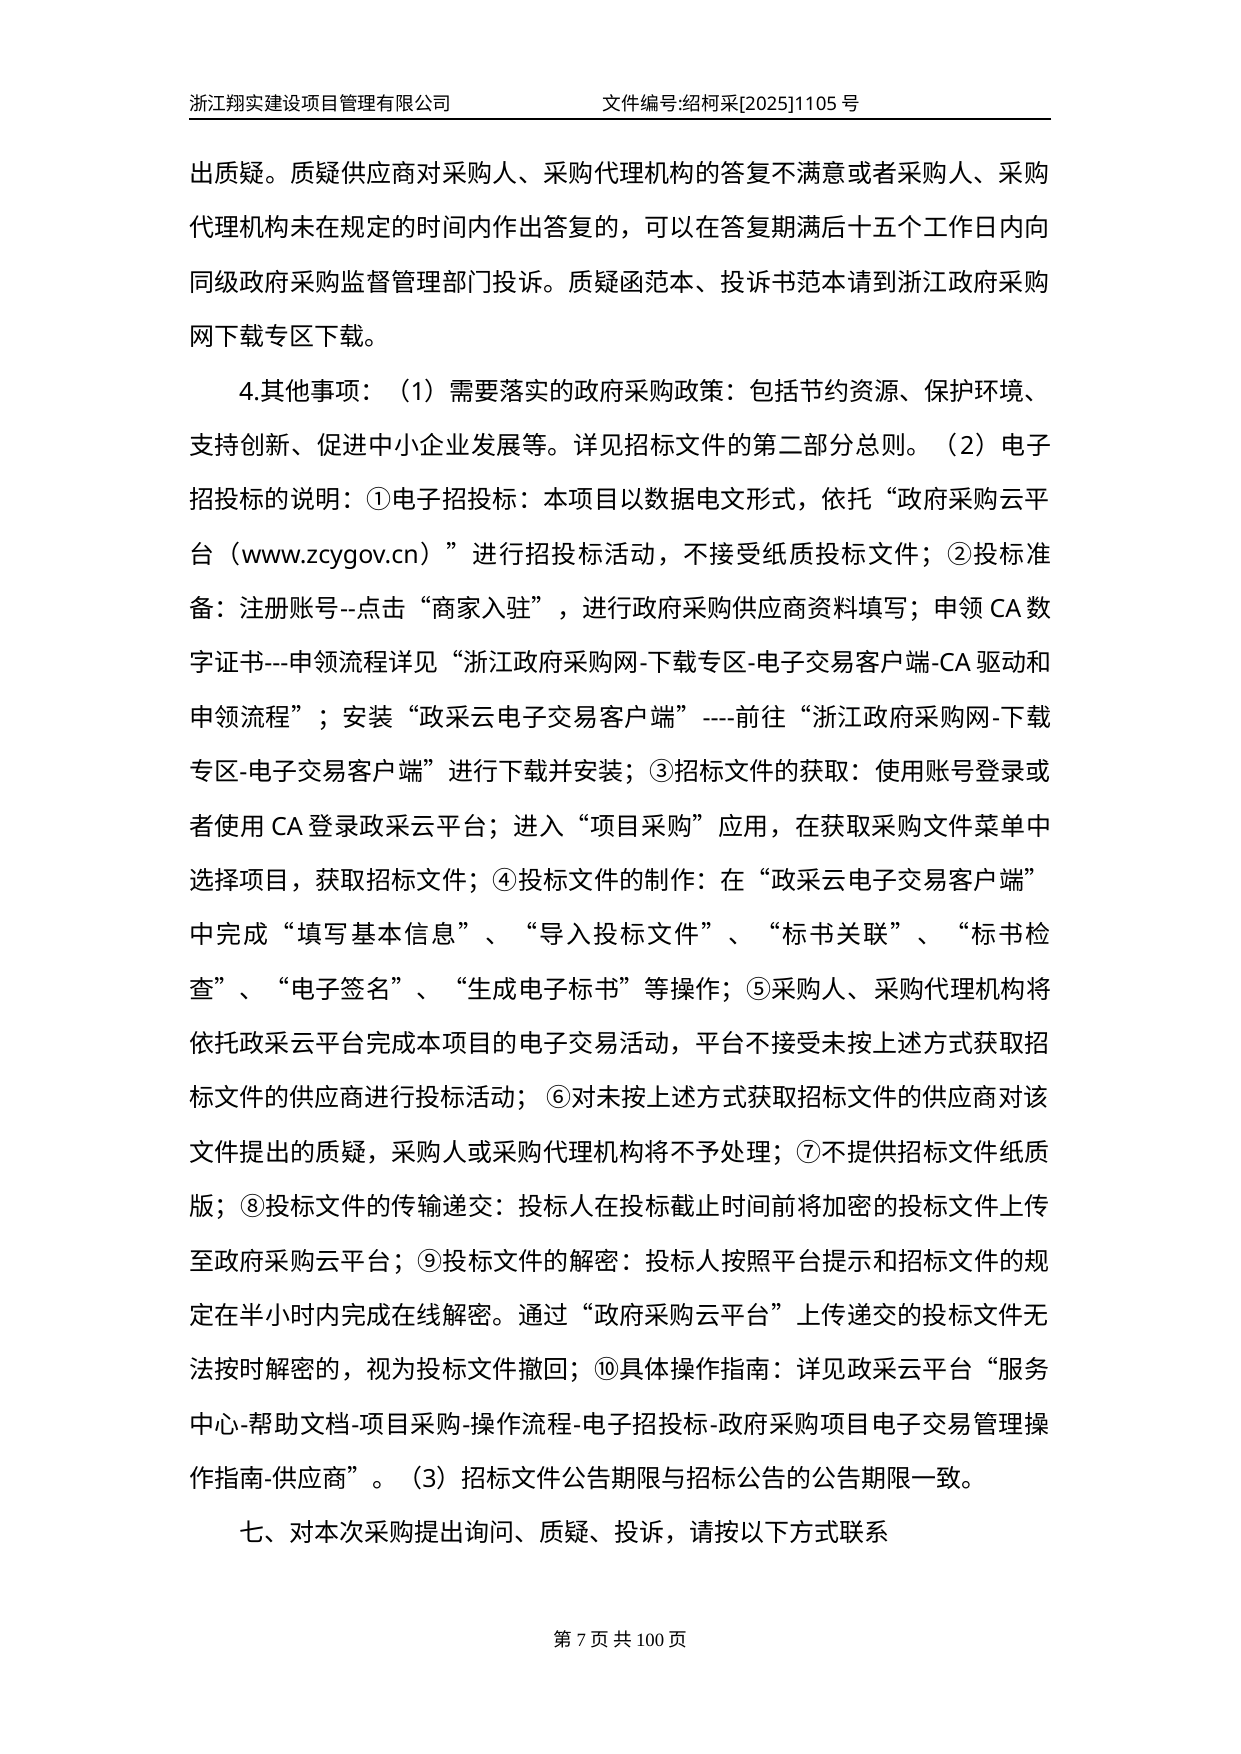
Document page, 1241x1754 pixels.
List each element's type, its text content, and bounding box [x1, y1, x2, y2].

text 七、对本次采购提出询问、质疑、投诉，请按以下方式联系 [189, 1513, 1051, 1549]
text 4.其他事项：（1）需要落实的政府采购政策：包括节约资源、保护环境、支持创新、促进中小企业发展等。详见招标文件的第二部分总则。（2）电子招投标的说明：①电子招投标：本项目以数据电文形式，依托“政府采购云平台（www.zcygov.cn）”进行招投标活动，不接受纸质投标文件；②投标准备：注册账号--点击“商家入驻”，进行政府采购供应商资料填写；申领CA数字证书---申领流程详见“浙江政府采购网-下载专区-电子交易客户端-CA驱动和申领流程”；安装“政采云电子交易客户端”----前往“浙江政府采购网-下载专区-电子交易客户端”进行下载并安装；③招标文件的获取：使用账号登录或者使用CA登录政采云平台；进入“项目采购”应用，在获取采购文件菜单中选择项目，获取招标文件；④投标文件的制作：在“政采云电子交易客户端”中完成“填写基本信息”、“导入投标文件”、“标书关联”、“标书检查”、“电子签名”、“生成电子标书”等操作；⑤采购人、采购代理机构将依托政采云平台完成本项目的电子交易活动，平台不接受未按上述方式获取招标文件的供应商进行投标活动； ⑥对未按上述方式获取招标文件的供应商对该文件提出的质疑，采购人或采购代理机构将不予处理；⑦不提供招标文件纸质版；⑧投标文件的传输递交：投标人在投标截止时间前将加密的投标文件上传至政府采购云平台；⑨投标文件的解密：投标人按照平台提示和招标文件的规定在半小时内完成在线解密。通过“政府采购云平台”上传递交的投标文件无法按时解密的，视为投标文件撤回；⑩具体操作指南：详见政采云平台“服务中心-帮助文档-项目采购-操作流程-电子招投标-政府采购项目电子交易管理操作指南-供应商”。（3）招标文件公告期限与招标公告的公告期限一致。 [189, 371, 1051, 1495]
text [189, 153, 1051, 353]
